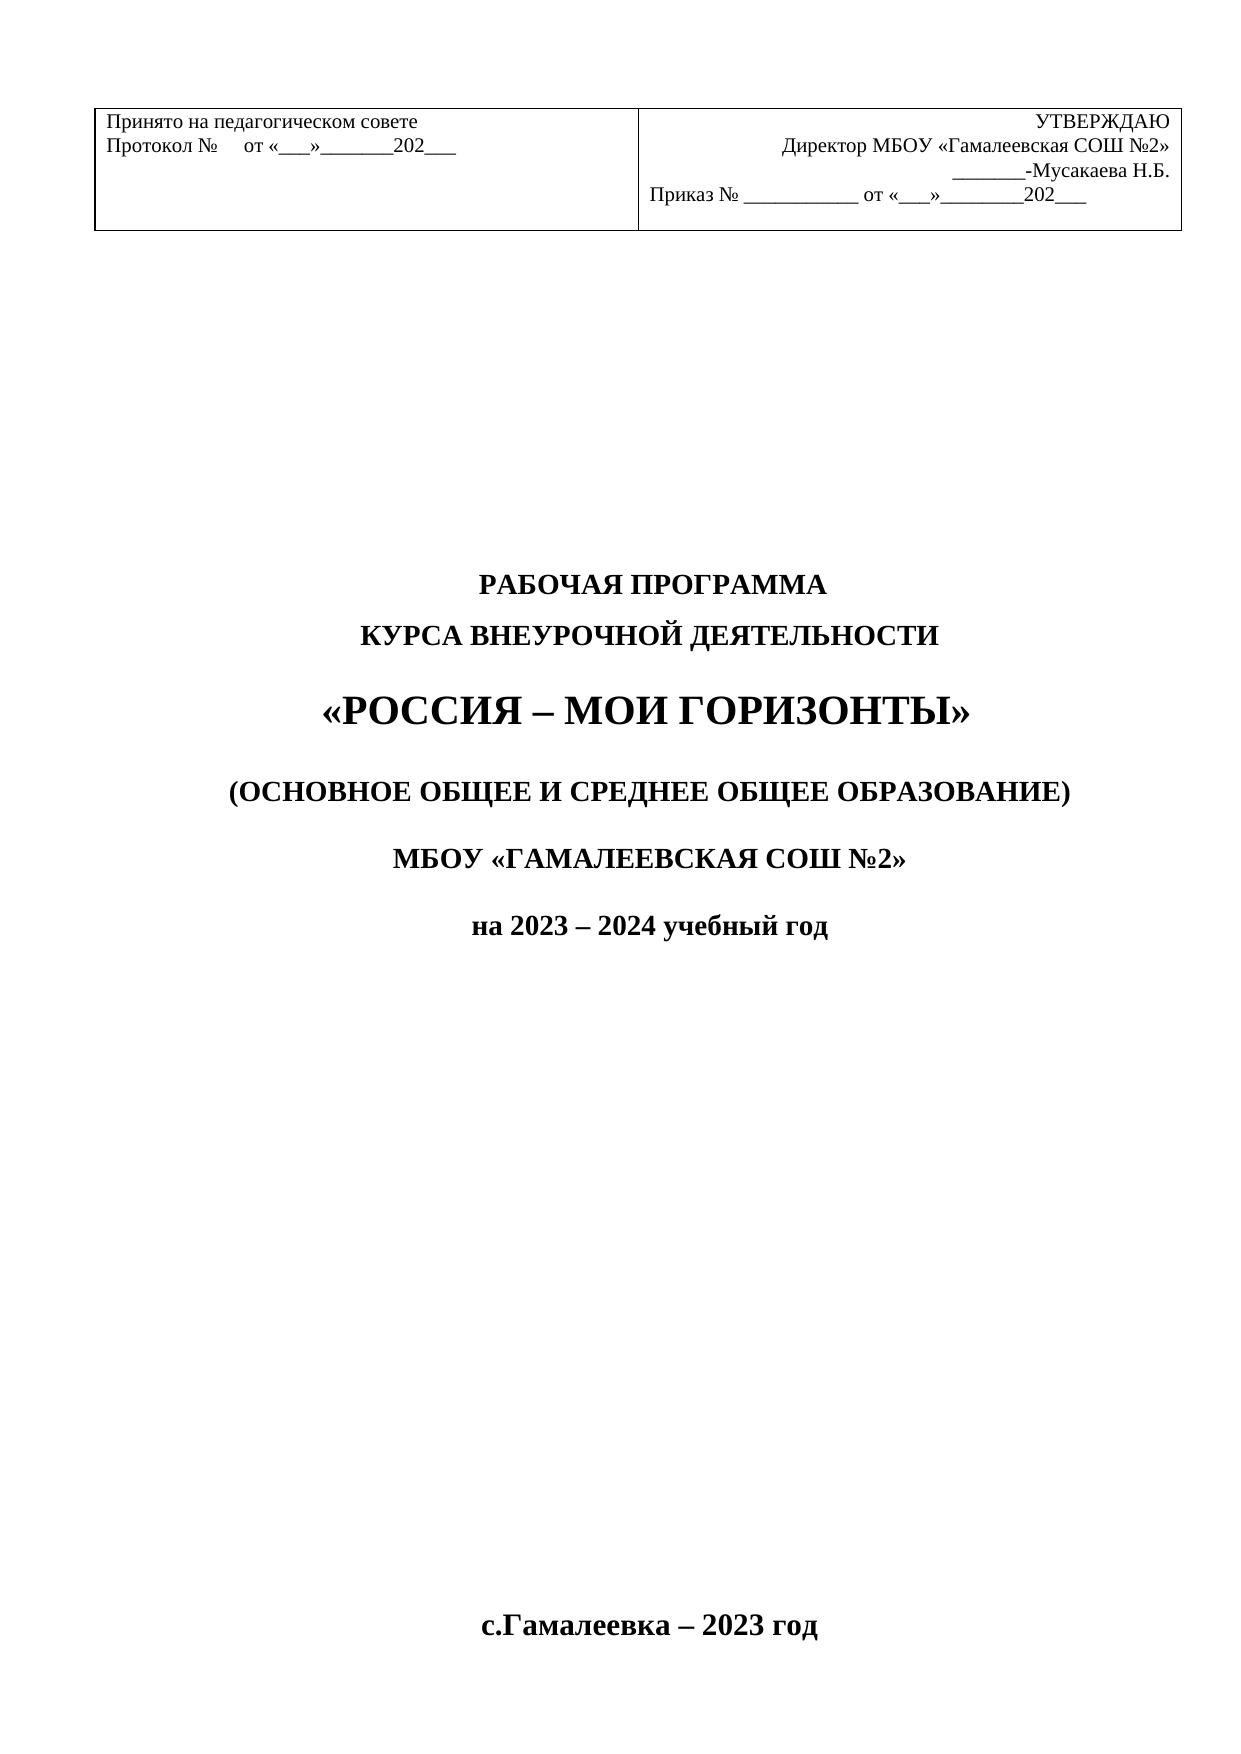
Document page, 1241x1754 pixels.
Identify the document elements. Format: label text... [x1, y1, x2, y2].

text РАБОЧАЯ ПРОГРАММА [123, 567, 1176, 601]
text с.Гамалеевка – 2023 год [106, 1606, 1192, 1642]
text МБОУ «ГАМАЛЕЕВСКАЯ СОШ №2» [124, 841, 1176, 875]
text КУРСА ВНЕУРОЧНОЙ ДЕЯТЕЛЬНОСТИ [124, 618, 1176, 651]
table_header Принято на педагогическом совете Протокол № от «___»_______202___ [96, 109, 638, 230]
text «РОССИЯ – МОИ ГОРИЗОНТЫ» [124, 685, 1176, 733]
text на 2023 – 2024 учебный год [124, 908, 1176, 942]
text (ОСНОВНОЕ ОБЩЕЕ И СРЕДНЕЕ ОБЩЕЕ ОБРАЗОВАНИЕ) [124, 774, 1176, 807]
table_header УТВЕРЖДАЮ Директор МБОУ «Гамалеевская СОШ №2» _______-Мусакаева Н.Б. Приказ № ___________ от «___»________202___ [639, 109, 1181, 230]
